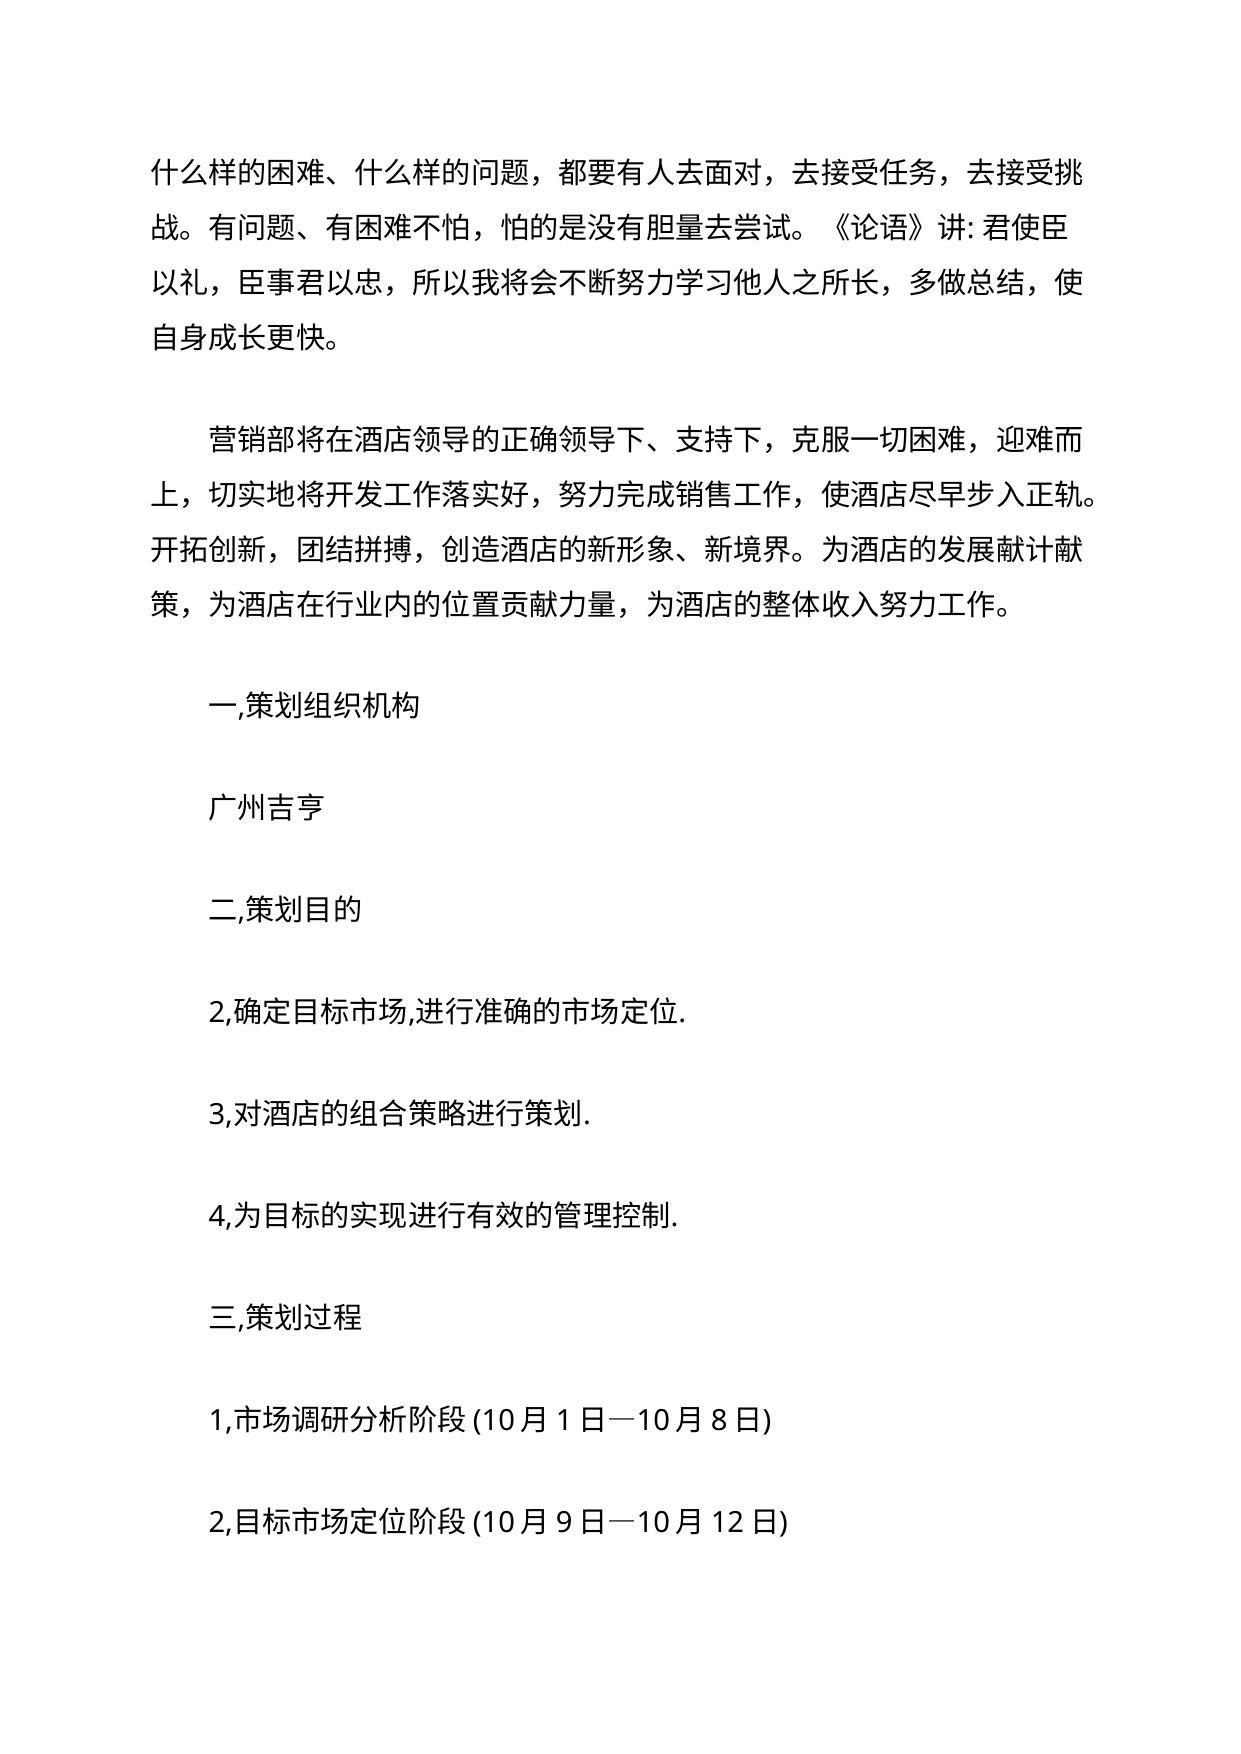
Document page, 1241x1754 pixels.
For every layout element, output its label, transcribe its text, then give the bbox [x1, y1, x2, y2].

text 广州吉亨 [150, 785, 1090, 827]
text 1,市场调研分析阶段 (10月1日—10月8日) [150, 1397, 1090, 1439]
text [150, 150, 1090, 357]
text 营销部将在酒店领导的正确领导下、支持下，克服一切困难，迎难而上，切实地将开发工作落实好，努力完成销售工作，使酒店尽早步入正轨。开拓创新，团结拼搏，创造酒店的新形象、新境界。为酒店的发展献计献策，为酒店在行业内的位置贡献力量，为酒店的整体收入努力工作。 [150, 417, 1090, 623]
text 三,策划过程 [150, 1295, 1090, 1337]
text 2,确定目标市场,进行准确的市场定位. [150, 989, 1090, 1031]
text 4,为目标的实现进行有效的管理控制. [150, 1193, 1090, 1235]
text 3,对酒店的组合策略进行策划. [150, 1091, 1090, 1133]
text 一,策划组织机构 [150, 683, 1090, 725]
text 二,策划目的 [150, 887, 1090, 929]
text 2,目标市场定位阶段 (10月9日—10月12日) [150, 1499, 1090, 1541]
